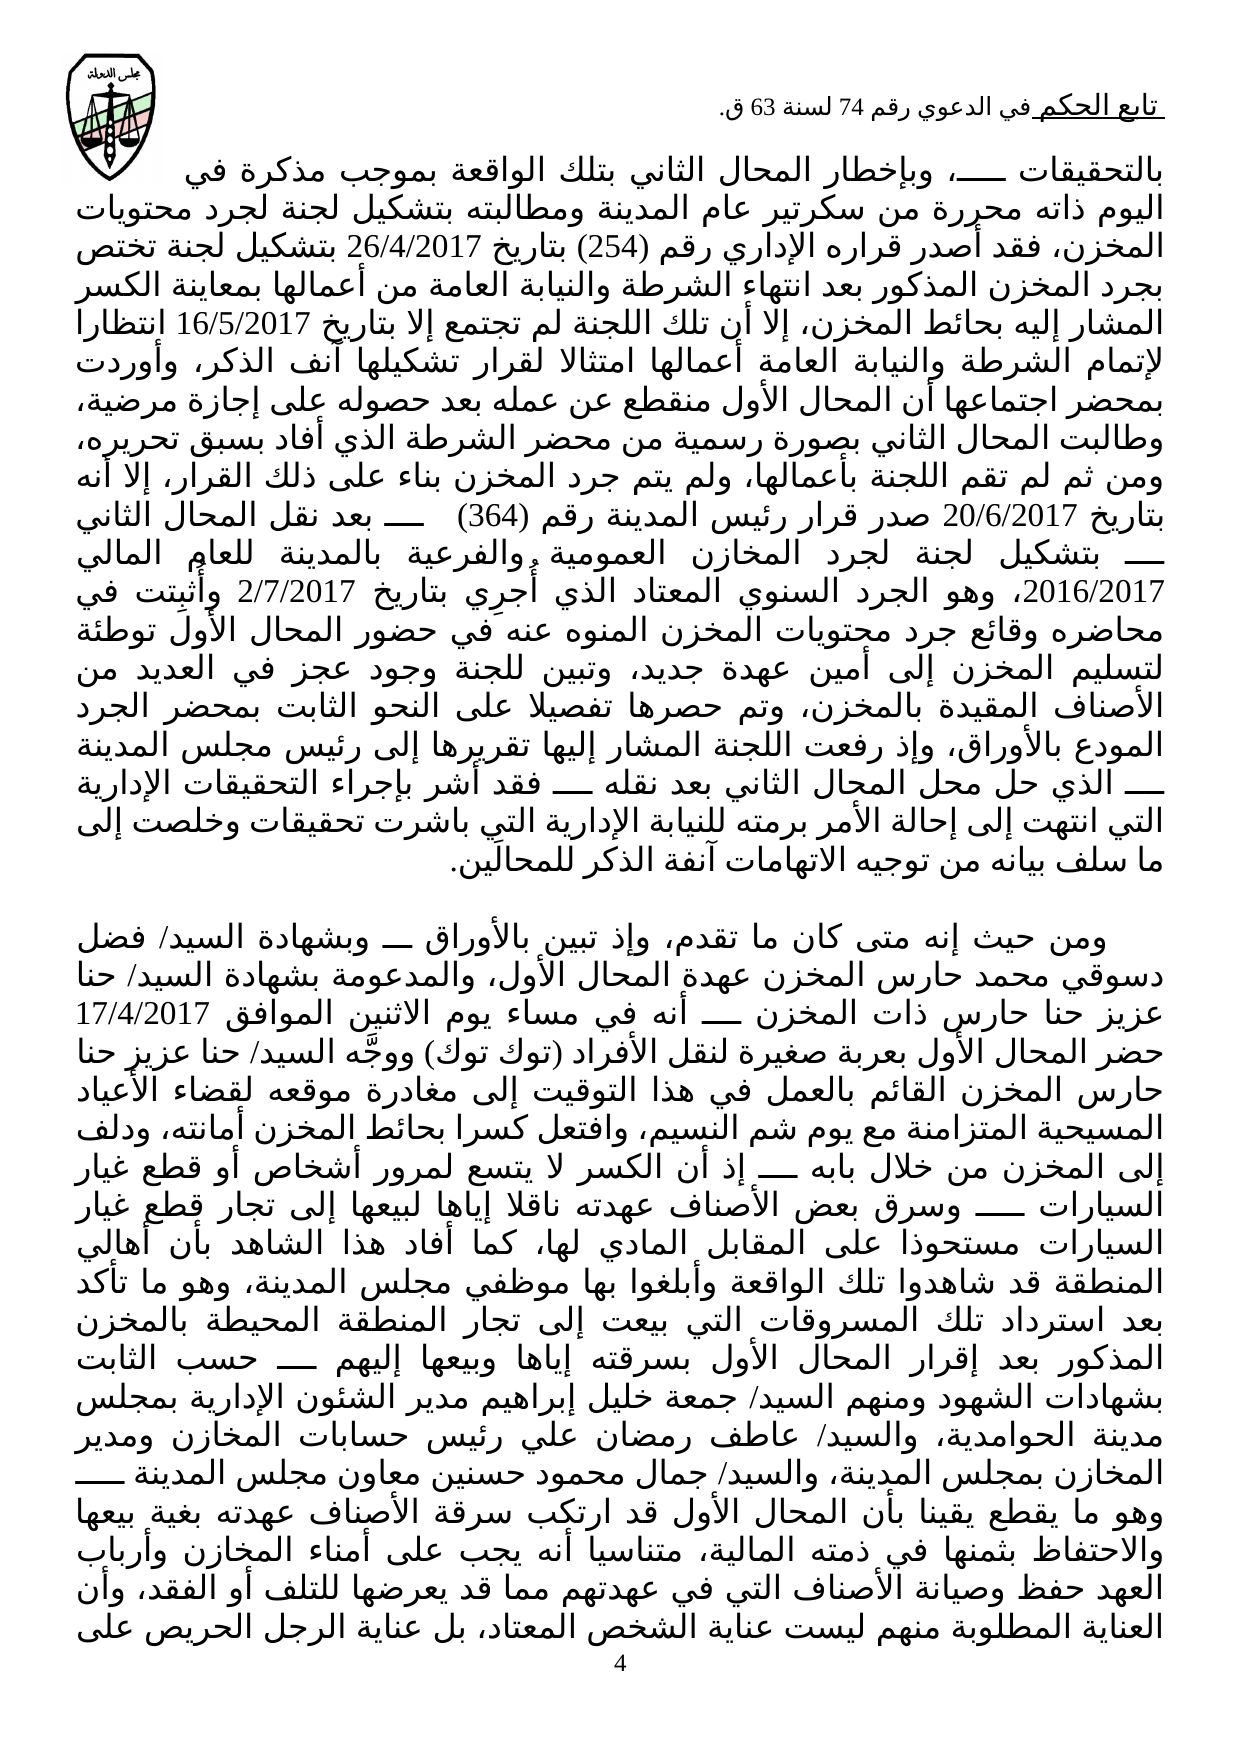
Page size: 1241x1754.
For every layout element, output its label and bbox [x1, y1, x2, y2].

text [75, 917, 1165, 1645]
picture [59, 51, 164, 184]
text [75, 150, 1165, 878]
